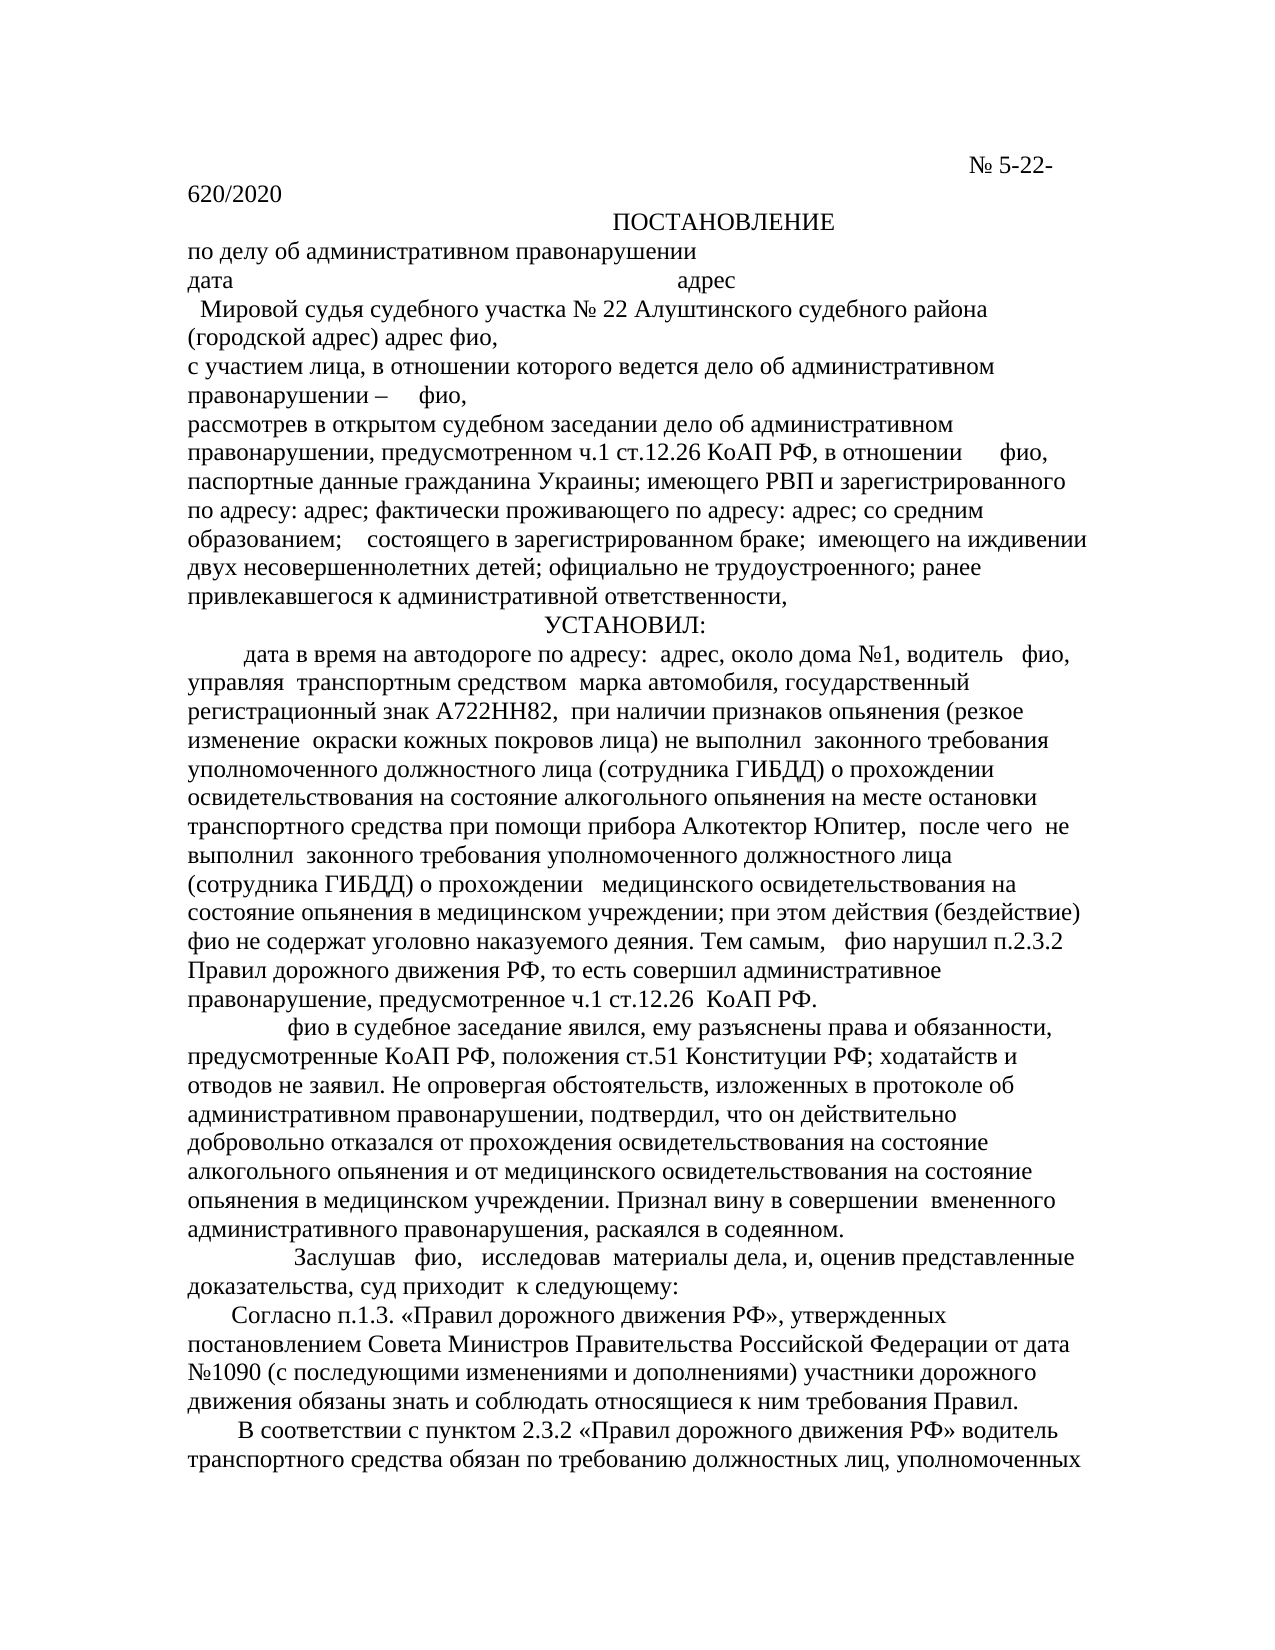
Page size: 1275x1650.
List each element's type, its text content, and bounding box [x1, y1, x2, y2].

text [187, 1415, 1087, 1472]
text по делу об административном правонарушении [187, 236, 1087, 265]
text № 5-22-620/2020 [187, 150, 1087, 207]
text Согласно п.1.3. «Правил дорожного движения РФ», утвержденных постановлением Совета Министров Правительства Российской Федерации от дата №1090 (с последующими изменениями и дополнениями) участники дорожного движения обязаны знать и соблюдать относящиеся к ним требования Правил. [187, 1300, 1087, 1415]
text УСТАНОВИЛ: [187, 610, 1087, 639]
text дата адрес [187, 265, 1087, 294]
text дата в время на автодороге по адресу: адрес, около дома №1, водитель фио, управляя транспортным средством марка автомобиля, государственный регистрационный знак А722НН82, при наличии признаков опьянения (резкое изменение окраски кожных покровов лица) не выполнил законного требования уполномоченного должностного лица (сотрудника ГИБДД) о прохождении освидетельствования на состояние алкогольного опьянения на месте остановки транспортного средства при помощи прибора Алкотектор Юпитер, после чего не выполнил законного требования уполномоченного должностного лица (сотрудника ГИБДД) о прохождении медицинского освидетельствования на состояние опьянения в медицинском учреждении; при этом действия (бездействие) фио не содержат уголовно наказуемого деяния. Тем самым, фио нарушил п.2.3.2 Правил дорожного движения РФ, то есть совершил административное правонарушение, предусмотренное ч.1 ст.12.26 КоАП РФ. [187, 639, 1087, 1012]
text с участием лица, в отношении которого ведется дело об административном правонарушении – фио, [187, 351, 1087, 409]
text Заслушав фио, исследовав материалы дела, и, оценив представленные доказательства, суд приходит к следующему: [187, 1242, 1087, 1300]
text рассмотрев в открытом судебном заседании дело об административном правонарушении, предусмотренном ч.1 ст.12.26 КоАП РФ, в отношении фио, паспортные данные гражданина Украины; имеющего РВП и зарегистрированного по адресу: адрес; фактически проживающего по адресу: адрес; со средним образованием; состоящего в зарегистрированном браке; имеющего на иждивении двух несовершеннолетних детей; официально не трудоустроенного; ранее привлекавшегося к административной ответственности, [187, 409, 1087, 610]
text Мировой судья судебного участка № 22 Алуштинского судебного района (городской адрес) адрес фио, [187, 294, 1087, 351]
text фио в судебное заседание явился, ему разъяснены права и обязанности, предусмотренные КоАП РФ, положения ст.51 Конституции РФ; ходатайств и отводов не заявил. Не опровергая обстоятельств, изложенных в протоколе об административном правонарушении, подтвердил, что он действительно добровольно отказался от прохождения освидетельствования на состояние алкогольного опьянения и от медицинского освидетельствования на состояние опьянения в медицинском учреждении. Признал вину в совершении вмененного административного правонарушения, раскаялся в содеянном. [187, 1012, 1087, 1242]
text ПОСТАНОВЛЕНИЕ [187, 207, 1087, 236]
